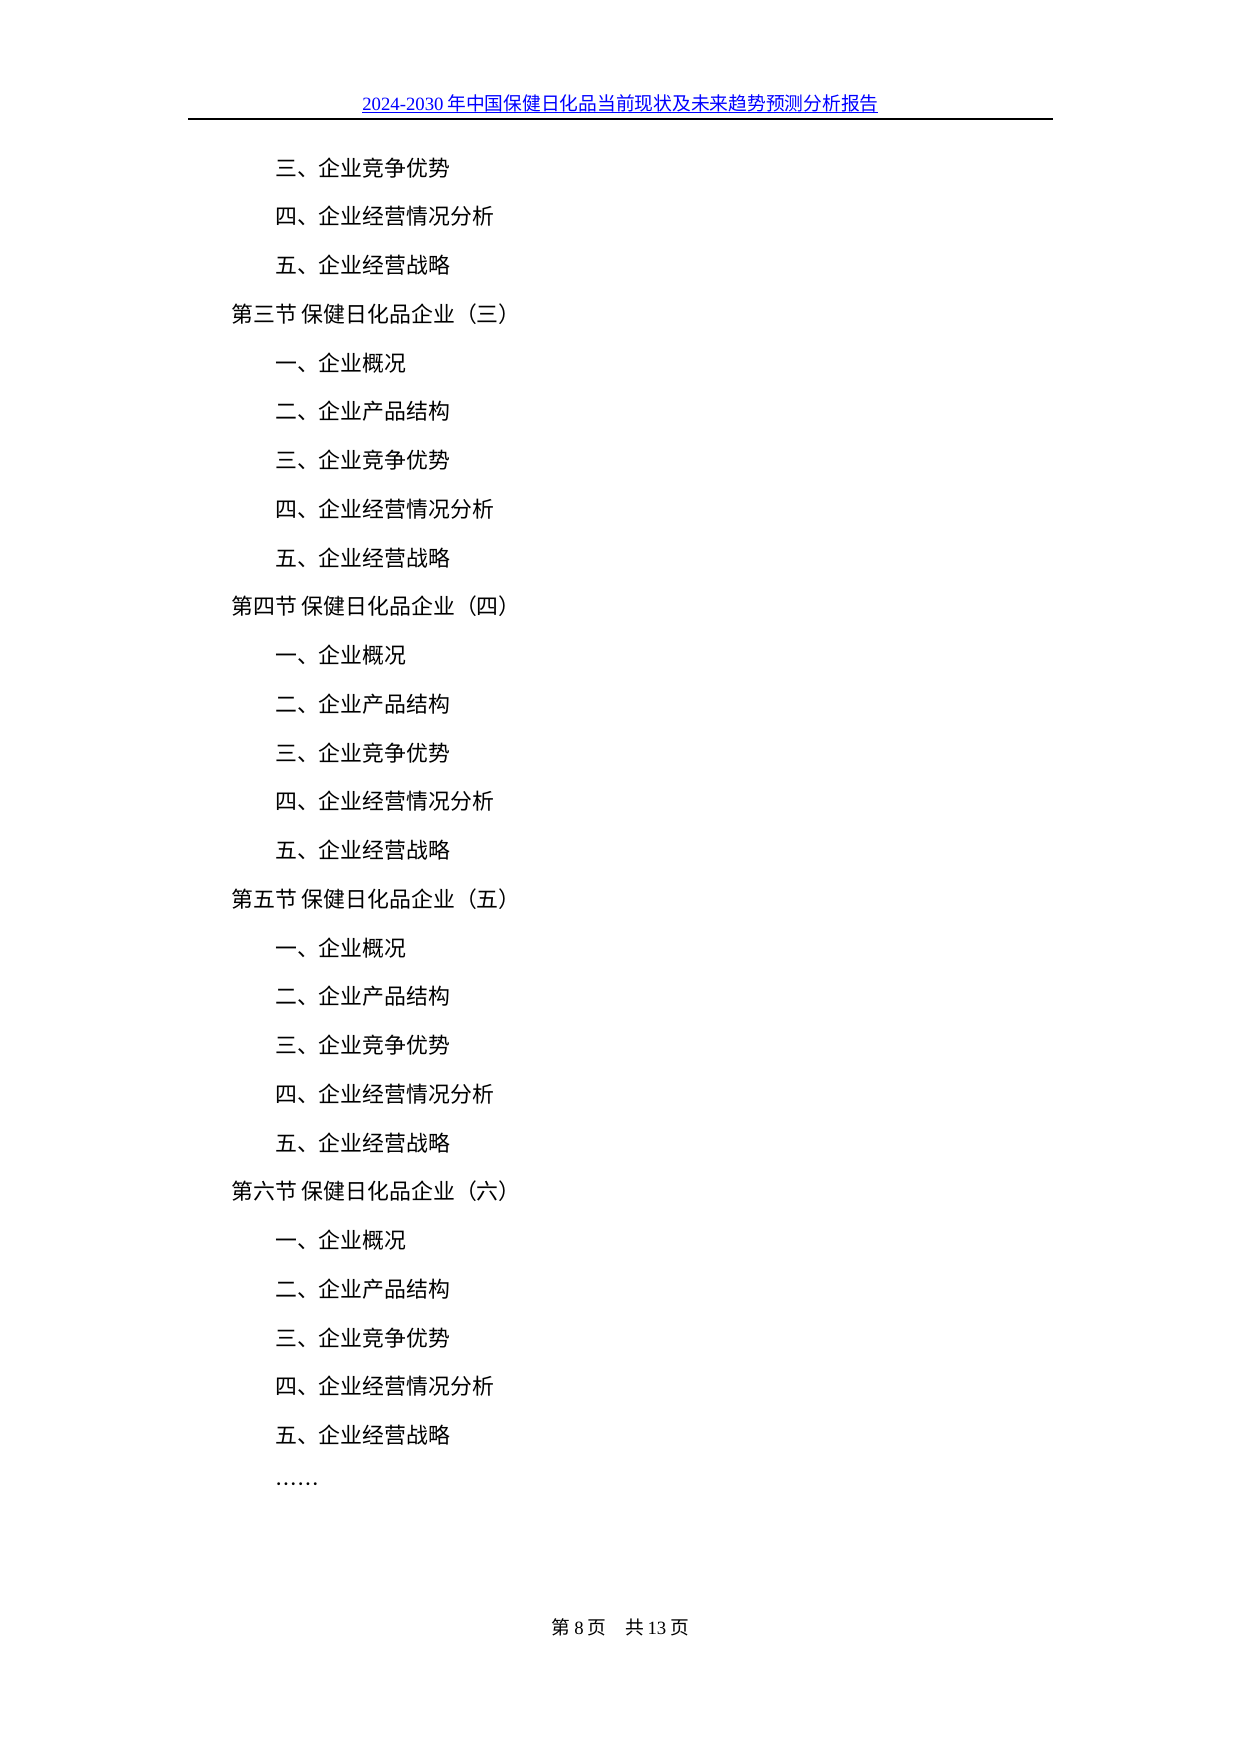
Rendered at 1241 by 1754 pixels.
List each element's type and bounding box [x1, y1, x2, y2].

text [187, 150, 1053, 1499]
